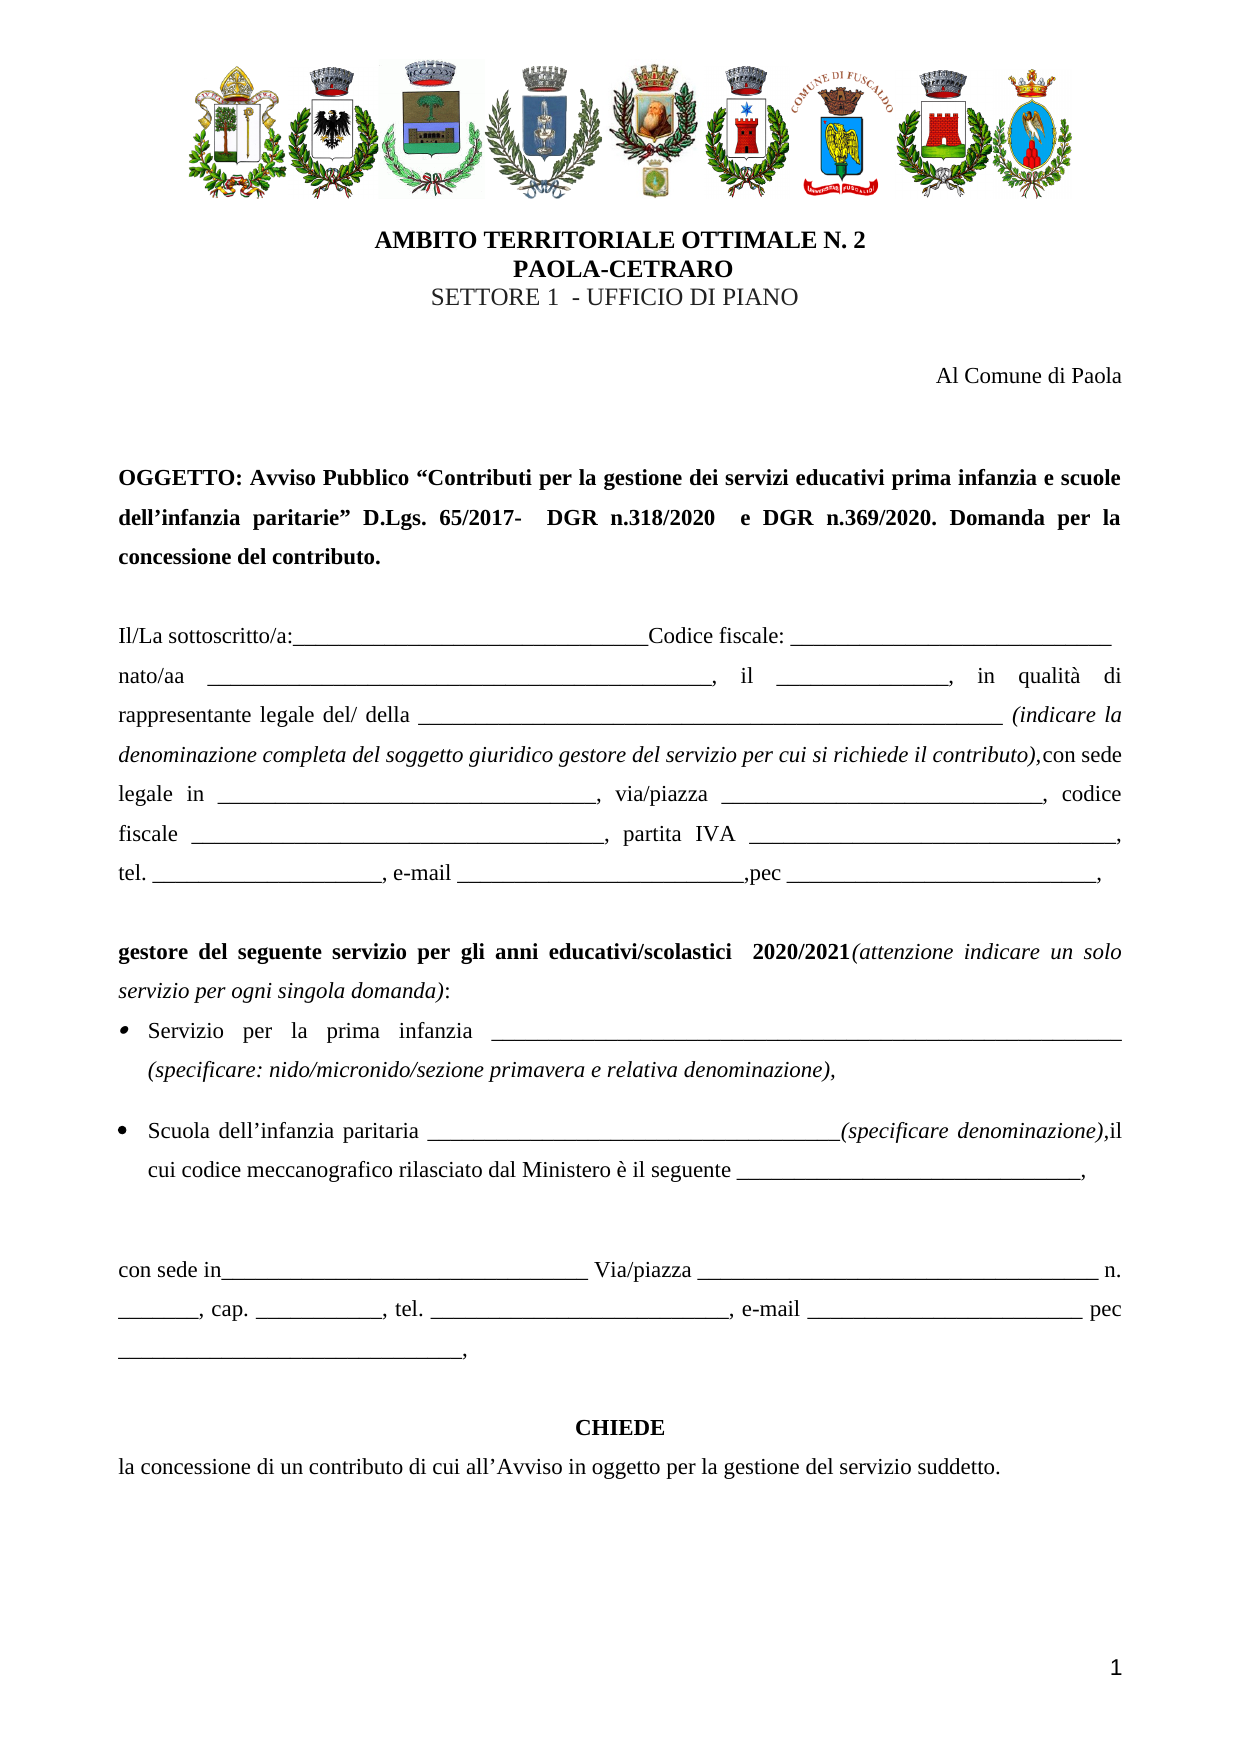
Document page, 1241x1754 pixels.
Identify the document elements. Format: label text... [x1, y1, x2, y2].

text nato/aa ____________________________________________, il _______________, in qualità di rappresentante legale del/ della ___________________________________________________ (indicare la denominazione completa del soggetto giuridico gestore del servizio per cui si richiede il contributo),con sede legale in _________________________________, via/piazza ____________________________, codice fiscale ____________________________________, partita IVA ________________________________, tel. ____________________, e-mail _________________________,pec ___________________________, [118, 662, 1122, 885]
text SETTORE 1 - UFFICIO DI PIANO [190, 282, 1039, 311]
text OGGETTO: Avviso Pubblico “Contributi per la gestione dei servizi educativi prima infanzia e scuole dell’infanzia paritarie” D.Lgs. 65/2017- DGR n.318/2020 e DGR n.369/2020. Domanda per la concessione del contributo. [118, 464, 1122, 569]
list Servizio per la prima infanzia _______________________________________________________ (specificare: nido/micronido/sezione primavera e relativa denominazione), [118, 1017, 1122, 1083]
text CHIEDE [118, 1414, 1122, 1440]
text con sede in________________________________ Via/piazza ___________________________________ n. _______, cap. ___________, tel. __________________________, e-mail ________________________ pec ______________________________, [118, 1256, 1122, 1361]
text AMBITO TERRITORIALE OTTIMALE N. 2 [118, 225, 1122, 254]
text PAOLA-CETRARO [118, 254, 1122, 282]
list Scuola dell’infanzia paritaria ____________________________________(specificare denominazione),il cui codice meccanografico rilasciato dal Ministero è il seguente ______________________________, [118, 1117, 1122, 1183]
text gestore del seguente servizio per gli anni educativi/scolastici 2020/2021(attenzione indicare un solo servizio per ogni singola domanda): [118, 938, 1122, 1004]
text Il/La sottoscritto/a:_______________________________Codice fiscale: ____________________________ [118, 622, 1122, 648]
text la concessione di un contributo di cui all’Avviso in oggetto per la gestione del servizio suddetto. [118, 1453, 1122, 1480]
picture [185, 59, 1072, 199]
text Al Comune di Paola [118, 362, 1122, 388]
